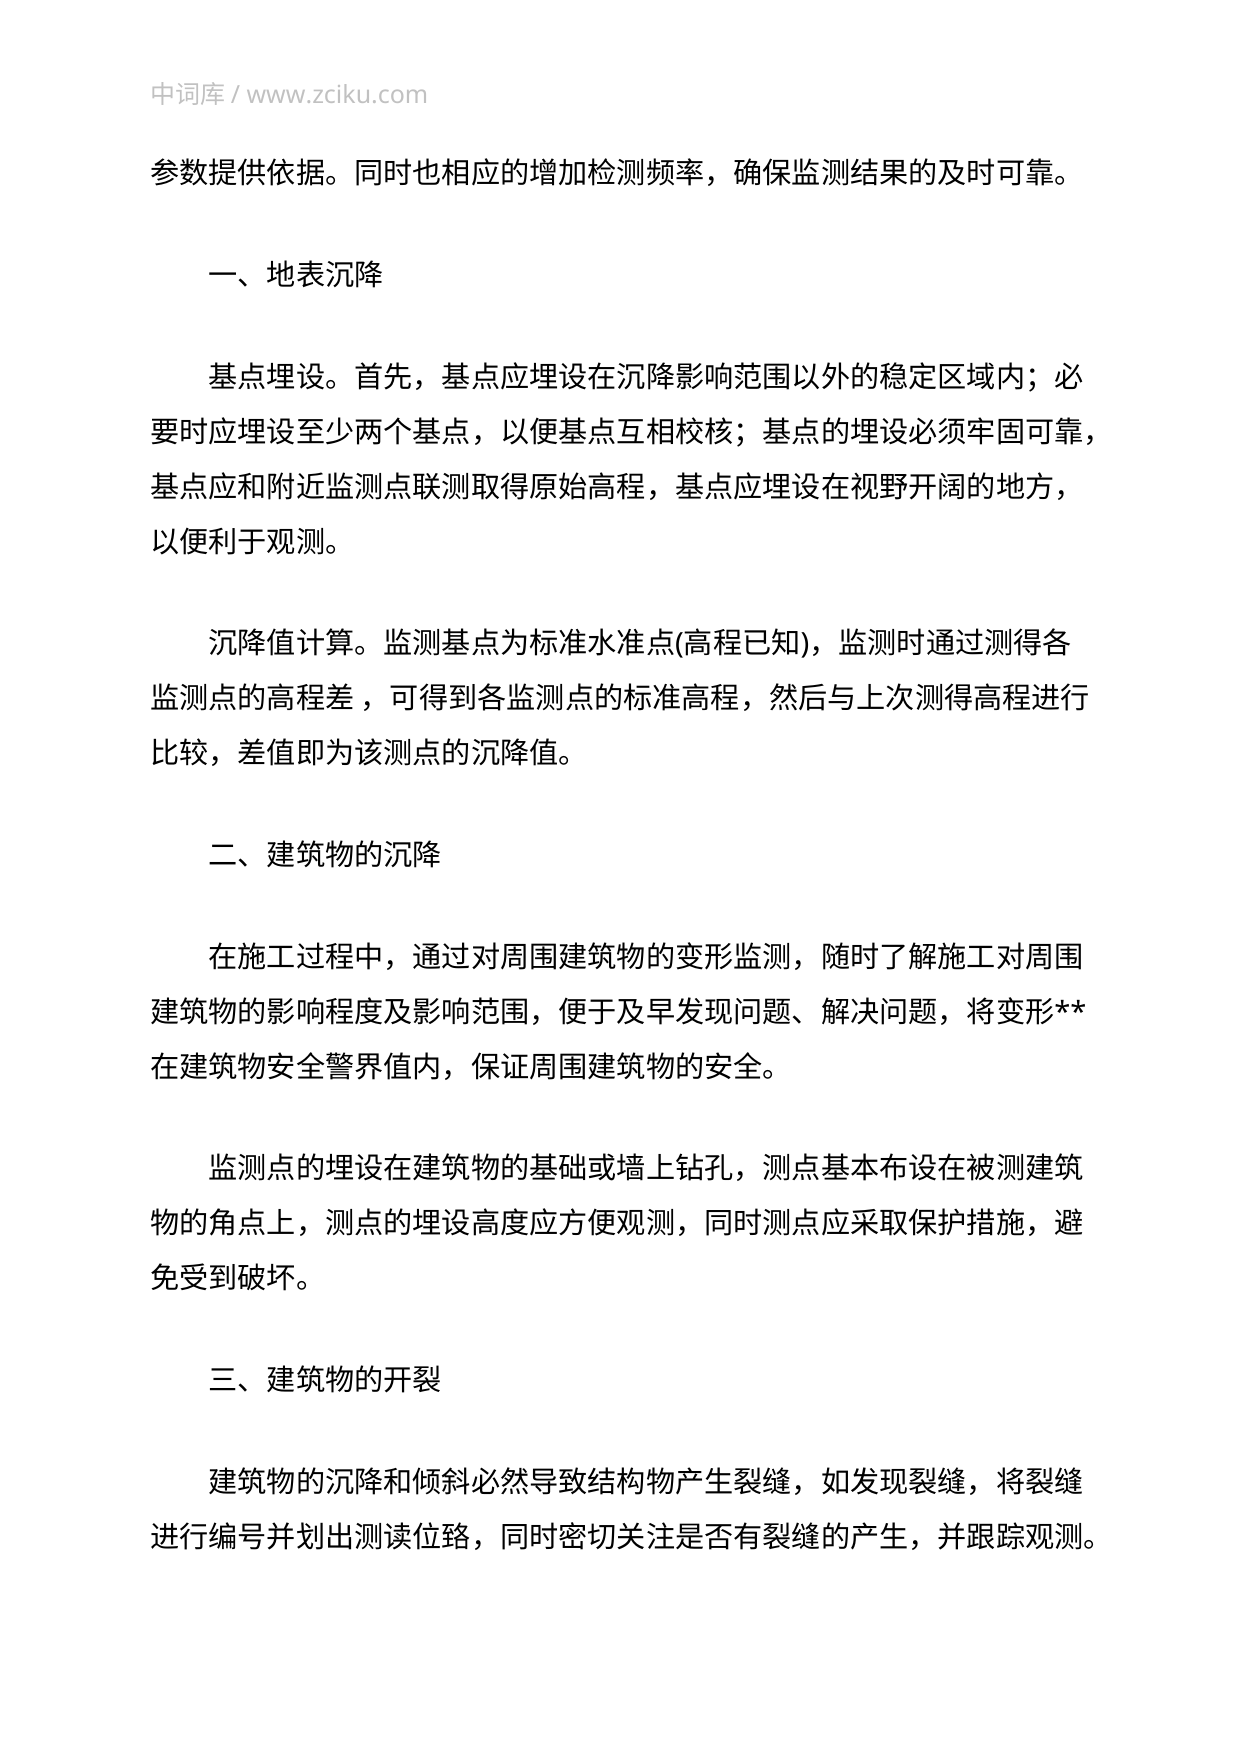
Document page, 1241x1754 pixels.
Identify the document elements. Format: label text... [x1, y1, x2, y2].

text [150, 150, 1090, 192]
text 在施工过程中，通过对周围建筑物的变形监测，随时了解施工对周围建筑物的影响程度及影响范围，便于及早发现问题、解决问题，将变形**在建筑物安全警界值内，保证周围建筑物的安全。 [150, 933, 1090, 1086]
text 二、建筑物的沉降 [150, 832, 1090, 874]
text 三、建筑物的开裂 [150, 1357, 1090, 1399]
text 建筑物的沉降和倾斜必然导致结构物产生裂缝，如发现裂缝，将裂缝进行编号并划出测读位臵，同时密切关注是否有裂缝的产生，并跟踪观测。 [150, 1458, 1090, 1556]
text 基点埋设。首先，基点应埋设在沉降影响范围以外的稳定区域内；必要时应埋设至少两个基点，以便基点互相校核；基点的埋设必须牢固可靠，基点应和附近监测点联测取得原始高程，基点应埋设在视野开阔的地方，以便利于观测。 [150, 353, 1090, 561]
text 沉降值计算。监测基点为标准水准点(高程已知)，监测时通过测得各监测点的高程差 ，可得到各监测点的标准高程，然后与上次测得高程进行比较，差值即为该测点的沉降值。 [150, 620, 1090, 772]
text 监测点的埋设在建筑物的基础或墙上钻孔，测点基本布设在被测建筑物的角点上，测点的埋设高度应方便观测，同时测点应采取保护措施，避免受到破坏。 [150, 1145, 1090, 1297]
text 一、地表沉降 [150, 252, 1090, 294]
